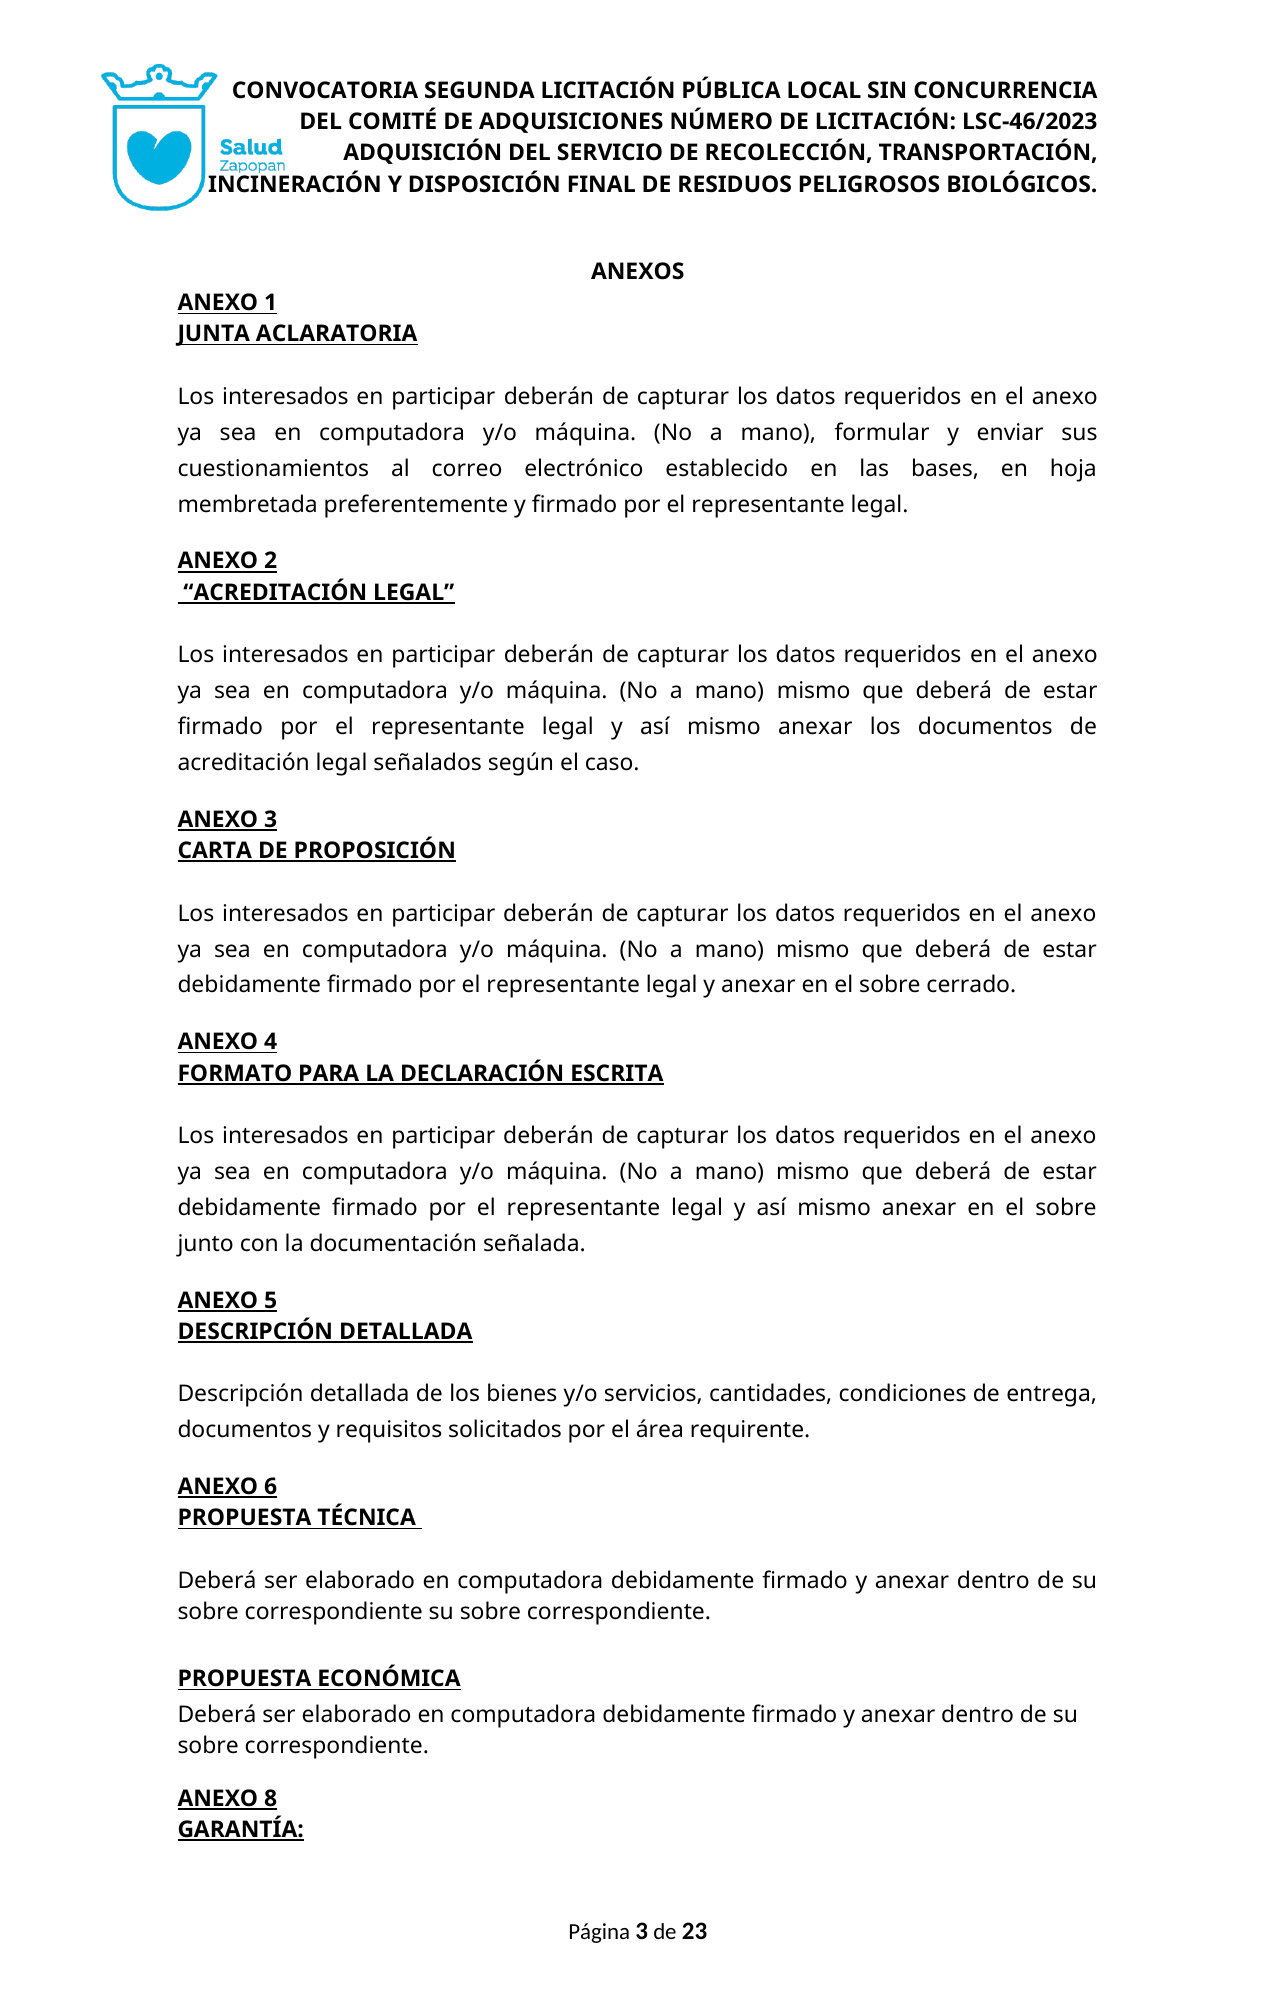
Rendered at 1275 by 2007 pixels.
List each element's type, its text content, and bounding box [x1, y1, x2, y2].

text Deberá ser elaborado en computadora debidamente firmado y anexar dentro de su sobre correspondiente. [177, 1698, 1098, 1761]
text ANEXO 6 [177, 1470, 1098, 1501]
text PROPUESTA ECONÓMICA [177, 1662, 1098, 1693]
text ANEXOS [177, 255, 1098, 286]
text ANEXO 8 [177, 1781, 1098, 1813]
text FORMATO PARA LA DECLARACIÓN ESCRITA [177, 1056, 1098, 1088]
text Los interesados en participar deberán de capturar los datos requeridos en el anexo ya sea en computadora y/o máquina. (No a mano) mismo que deberá de estar debidamente firmado por el representante legal y así mismo anexar en el sobre junto con la documentación señalada. [177, 1119, 1098, 1258]
text ANEXO 5 [177, 1283, 1098, 1315]
text Los interesados en participar deberán de capturar los datos requeridos en el anexo ya sea en computadora y/o máquina. (No a mano) mismo que deberá de estar debidamente firmado por el representante legal y anexar en el sobre cerrado. [177, 897, 1098, 1000]
text Los interesados en participar deberán de capturar los datos requeridos en el anexo ya sea en computadora y/o máquina. (No a mano), formular y enviar sus cuestionamientos al correo electrónico establecido en las bases, en hoja membretada preferentemente y firmado por el representante legal. [177, 380, 1098, 519]
text PROPUESTA TÉCNICA [177, 1501, 1098, 1532]
text ANEXO 3 [177, 803, 1098, 834]
text ANEXO 1 [177, 286, 1098, 317]
text GARANTÍA: [177, 1813, 1098, 1844]
text DESCRIPCIÓN DETALLADA [177, 1315, 1098, 1346]
text Descripción detallada de los bienes y/o servicios, cantidades, condiciones de entrega, documentos y requisitos solicitados por el área requirente. [177, 1377, 1098, 1444]
text ANEXO 4 [177, 1025, 1098, 1056]
text CARTA DE PROPOSICIÓN [177, 834, 1098, 865]
picture [108, 68, 211, 96]
text ANEXO 2 [177, 544, 1098, 576]
picture [97, 63, 290, 220]
text JUNTA ACLARATORIA [177, 317, 1098, 349]
text Deberá ser elaborado en computadora debidamente firmado y anexar dentro de su sobre correspondiente su sobre correspondiente. [177, 1564, 1098, 1626]
text “ACREDITACIÓN LEGAL” [177, 576, 1098, 607]
text Los interesados en participar deberán de capturar los datos requeridos en el anexo ya sea en computadora y/o máquina. (No a mano) mismo que deberá de estar firmado por el representante legal y así mismo anexar los documentos de acreditación legal señalados según el caso. [177, 638, 1098, 777]
